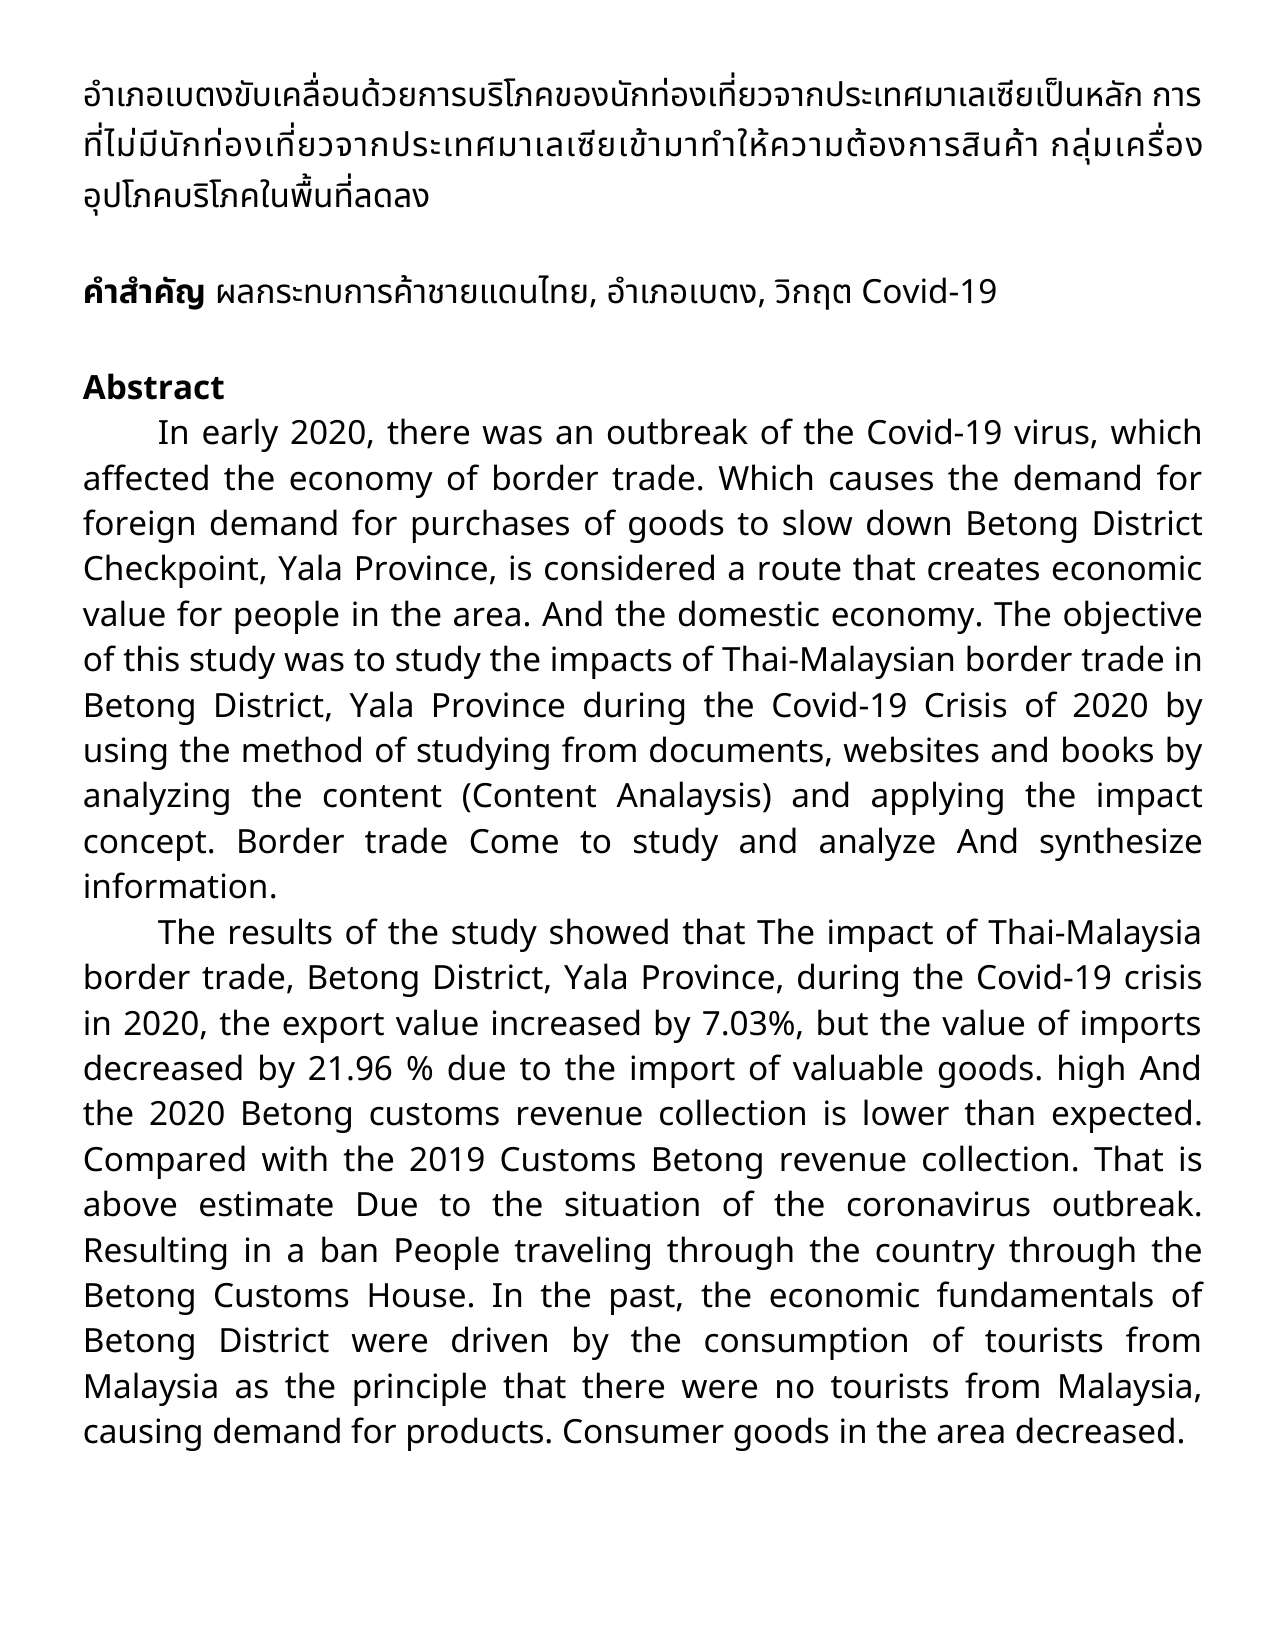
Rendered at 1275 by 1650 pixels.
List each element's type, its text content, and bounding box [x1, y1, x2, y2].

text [83, 71, 1204, 222]
text คำสำคัญ ผลกระทบการค้าชายแดนไทย, อำเภอเบตง, วิกฤต Covid-19 [83, 267, 1204, 318]
text The results of the study showed that The impact of Thai-Malaysia border trade, Betong District, Yala Province, during the Covid-19 crisis in 2020, the export value increased by 7.03%, but the value of imports decreased by 21.96 % due to the import of valuable goods. high And the 2020 Betong customs revenue collection is lower than expected. Compared with the 2019 Customs Betong revenue collection. That is above estimate Due to the situation of the coronavirus outbreak. Resulting in a ban People traveling through the country through the Betong Customs House. In the past, the economic fundamentals of Betong District were driven by the consumption of tourists from Malaysia as the principle that there were no tourists from Malaysia, causing demand for products. Consumer goods in the area decreased. [83, 908, 1204, 1453]
text In early 2020, there was an outbreak of the Covid-19 virus, which affected the economy of border trade. Which causes the demand for foreign demand for purchases of goods to slow down Betong District Checkpoint, Yala Province, is considered a route that creates economic value for people in the area. And the domestic economy. The objective of this study was to study the impacts of Thai-Malaysian border trade in Betong District, Yala Province during the Covid-19 Crisis of 2020 by using the method of studying from documents, websites and books by analyzing the content (Content Analaysis) and applying the impact concept. Border trade Come to study and analyze And synthesize information. [83, 409, 1204, 908]
text Abstract [83, 363, 1204, 409]
